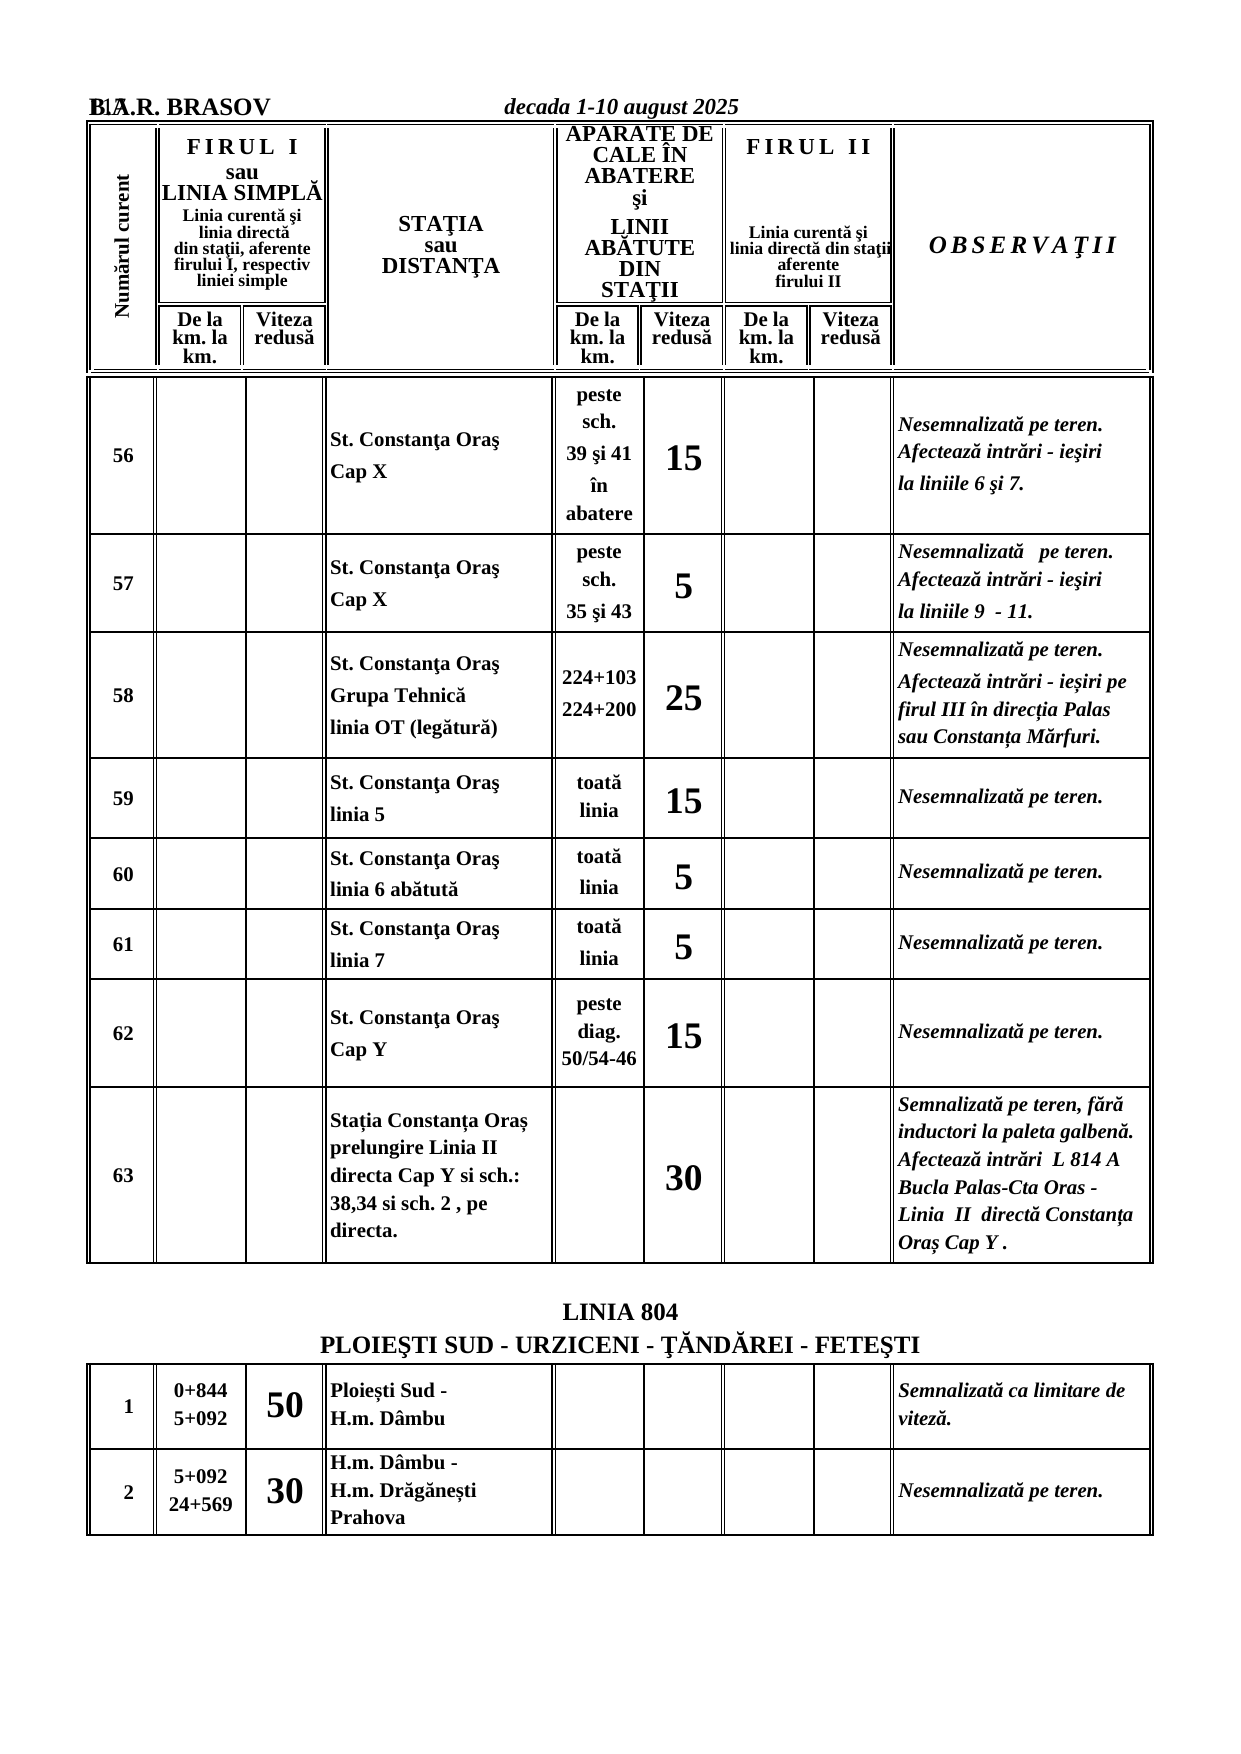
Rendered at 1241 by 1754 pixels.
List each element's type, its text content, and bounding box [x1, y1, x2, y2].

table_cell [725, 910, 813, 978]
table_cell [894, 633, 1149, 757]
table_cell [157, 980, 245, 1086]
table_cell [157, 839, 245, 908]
subtitle PLOIEŞTI SUD - URZICENI - ŢĂNDĂREI - FETEŞTI [89, 1330, 1152, 1358]
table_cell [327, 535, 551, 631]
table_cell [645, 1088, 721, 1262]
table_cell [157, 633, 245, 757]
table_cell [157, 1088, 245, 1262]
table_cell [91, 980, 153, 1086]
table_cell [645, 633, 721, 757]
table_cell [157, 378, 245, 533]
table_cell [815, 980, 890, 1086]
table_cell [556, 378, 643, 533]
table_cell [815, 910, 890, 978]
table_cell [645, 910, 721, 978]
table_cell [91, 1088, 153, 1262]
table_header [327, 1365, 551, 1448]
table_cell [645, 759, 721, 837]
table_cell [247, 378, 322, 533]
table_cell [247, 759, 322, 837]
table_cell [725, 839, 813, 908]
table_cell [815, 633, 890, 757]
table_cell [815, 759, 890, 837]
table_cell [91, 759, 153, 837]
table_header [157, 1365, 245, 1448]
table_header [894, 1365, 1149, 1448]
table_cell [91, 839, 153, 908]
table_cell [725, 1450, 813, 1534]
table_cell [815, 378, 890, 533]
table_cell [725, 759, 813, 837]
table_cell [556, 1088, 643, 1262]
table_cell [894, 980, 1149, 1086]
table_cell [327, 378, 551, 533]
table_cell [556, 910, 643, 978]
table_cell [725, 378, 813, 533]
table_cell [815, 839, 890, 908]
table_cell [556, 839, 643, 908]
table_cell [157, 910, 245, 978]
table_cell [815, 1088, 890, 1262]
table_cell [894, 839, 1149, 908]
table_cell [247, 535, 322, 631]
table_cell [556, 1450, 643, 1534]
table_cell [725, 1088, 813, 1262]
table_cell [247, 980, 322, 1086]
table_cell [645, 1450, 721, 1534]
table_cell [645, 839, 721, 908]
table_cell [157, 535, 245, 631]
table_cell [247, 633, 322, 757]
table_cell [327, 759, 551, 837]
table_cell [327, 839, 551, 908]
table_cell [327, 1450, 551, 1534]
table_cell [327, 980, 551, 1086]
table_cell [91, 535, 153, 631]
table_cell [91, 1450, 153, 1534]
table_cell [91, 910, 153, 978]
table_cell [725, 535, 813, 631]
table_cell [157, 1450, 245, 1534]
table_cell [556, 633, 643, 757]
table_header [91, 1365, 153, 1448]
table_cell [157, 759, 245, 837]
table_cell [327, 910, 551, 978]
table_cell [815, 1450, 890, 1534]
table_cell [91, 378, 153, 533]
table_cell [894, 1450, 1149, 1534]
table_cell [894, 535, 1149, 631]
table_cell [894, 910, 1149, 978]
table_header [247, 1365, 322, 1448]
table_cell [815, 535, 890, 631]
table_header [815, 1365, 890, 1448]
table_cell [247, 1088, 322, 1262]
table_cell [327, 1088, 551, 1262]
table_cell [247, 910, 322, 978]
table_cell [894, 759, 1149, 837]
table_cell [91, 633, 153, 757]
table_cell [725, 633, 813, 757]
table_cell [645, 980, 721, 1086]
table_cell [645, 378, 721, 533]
subtitle LINIA 804 [89, 1297, 1152, 1326]
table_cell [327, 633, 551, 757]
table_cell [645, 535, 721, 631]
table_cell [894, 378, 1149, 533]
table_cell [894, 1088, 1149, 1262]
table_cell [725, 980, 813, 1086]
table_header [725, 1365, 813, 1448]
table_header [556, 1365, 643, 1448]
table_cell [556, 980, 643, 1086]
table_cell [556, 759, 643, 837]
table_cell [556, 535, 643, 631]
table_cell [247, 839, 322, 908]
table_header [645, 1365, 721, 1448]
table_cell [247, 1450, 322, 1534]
